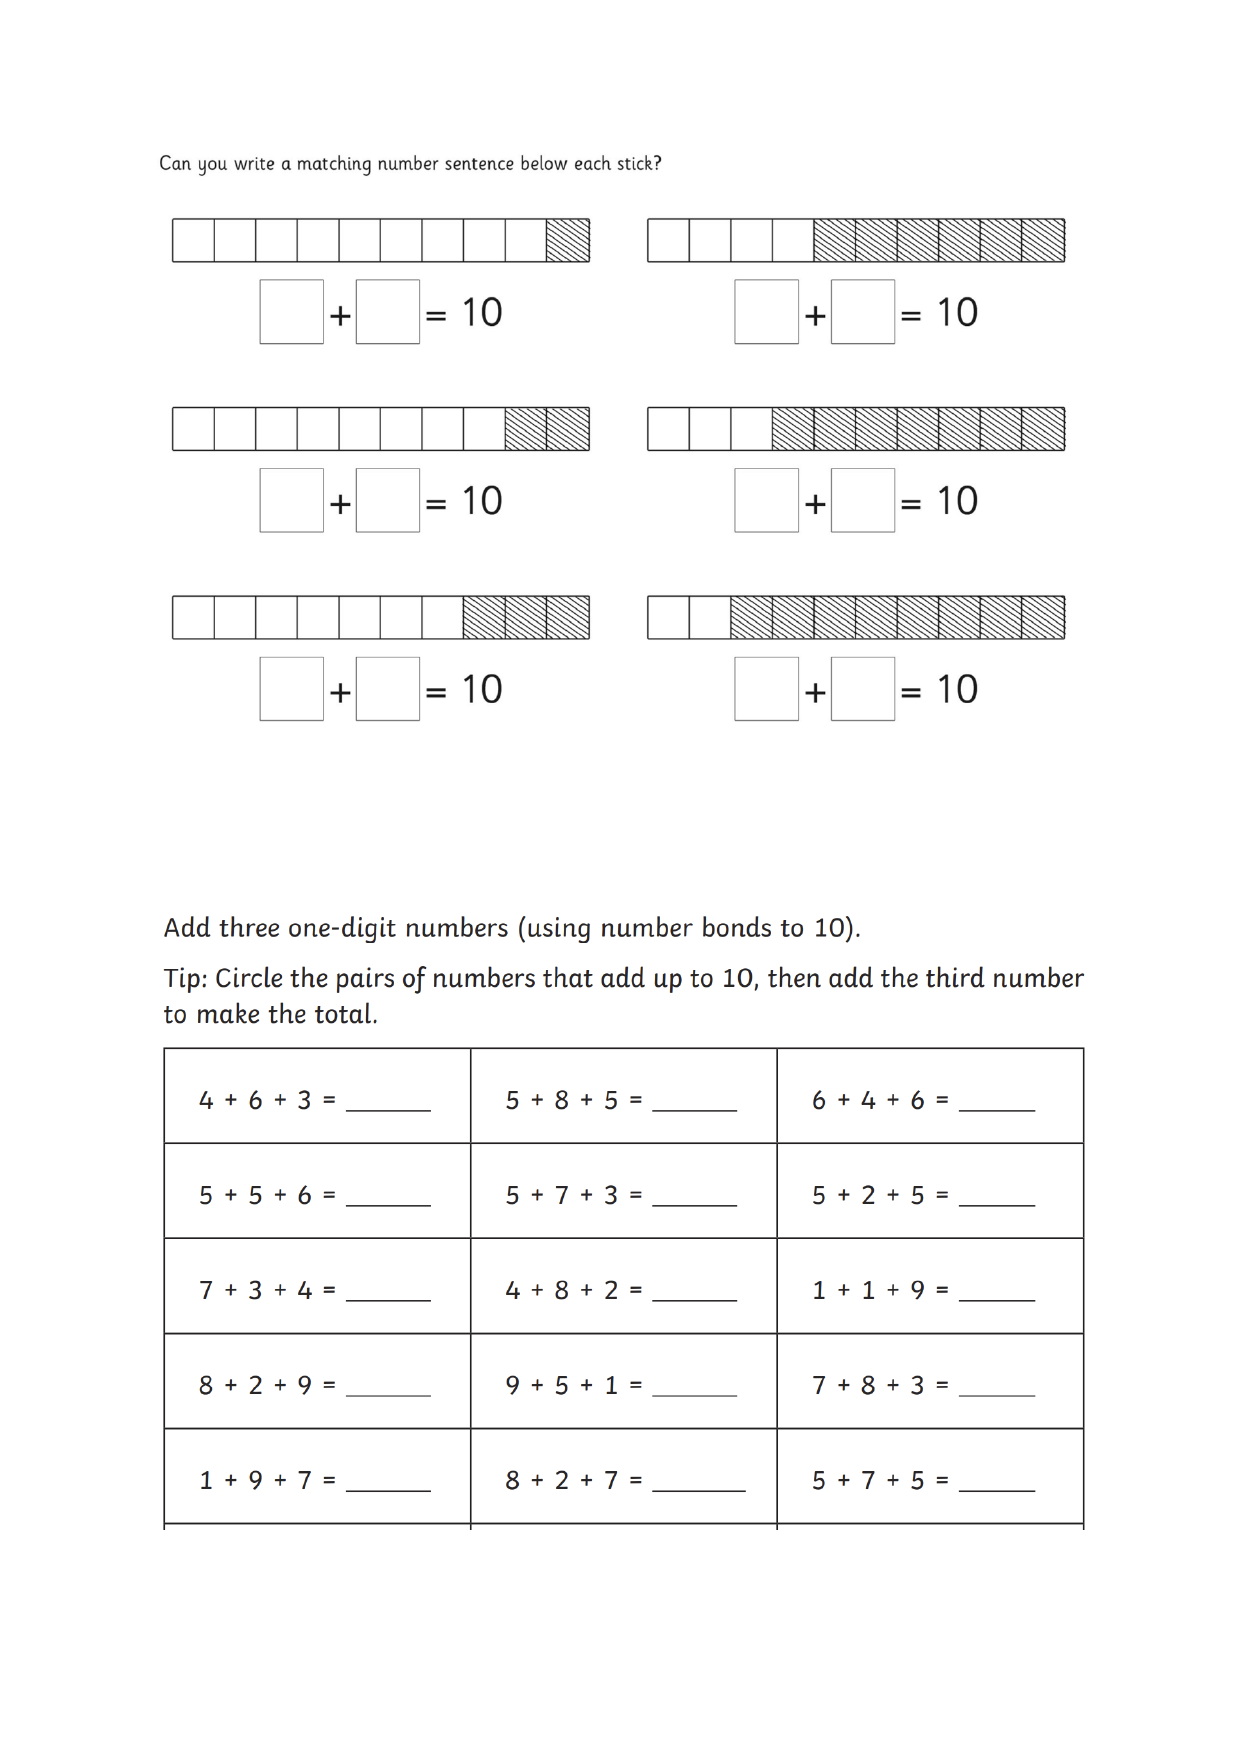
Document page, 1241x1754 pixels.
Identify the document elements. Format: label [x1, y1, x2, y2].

picture [150, 150, 1091, 771]
picture [150, 908, 1091, 1530]
